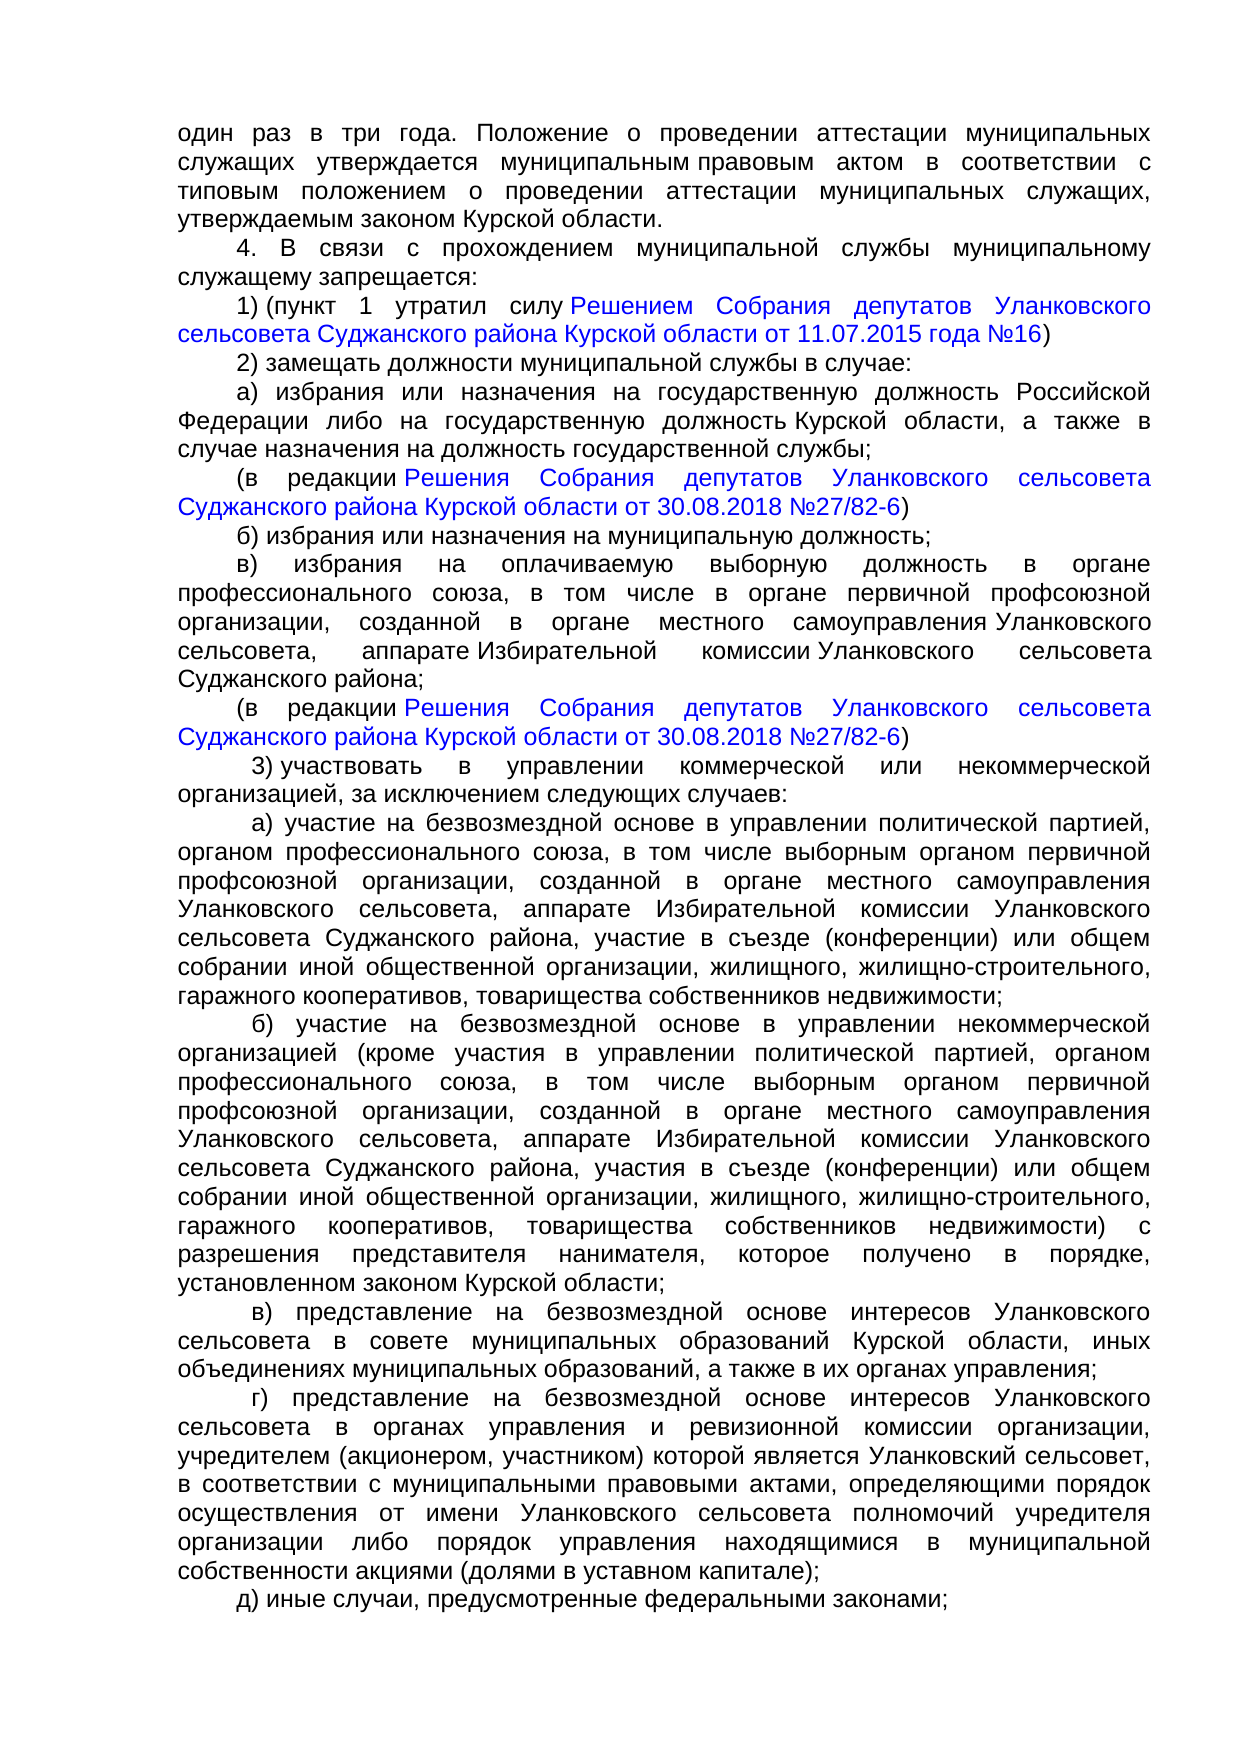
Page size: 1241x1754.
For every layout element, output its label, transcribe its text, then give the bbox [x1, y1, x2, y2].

text а) избрания или назначения на государственную должность Российской Федерации либо на государственную должность Курской области, а также в случае назначения на должность государственной службы; [177, 377, 1152, 463]
text в) представление на безвозмездной основе интересов Уланковского сельсовета в совете муниципальных образований Курской области, иных объединениях муниципальных образований, а также в их органах управления; [177, 1297, 1152, 1383]
text в) избрания на оплачиваемую выборную должность в органе профессионального союза, в том числе в органе первичной профсоюзной организации, созданной в органе местного самоуправления Уланковского сельсовета, аппарате Избирательной комиссии Уланковского сельсовета Суджанского района; [177, 549, 1152, 693]
text б) избрания или назначения на муниципальную должность; [177, 521, 1152, 549]
text 4. В связи с прохождением муниципальной службы муниципальному служащему запрещается: [177, 233, 1152, 291]
text д) иные случаи, предусмотренные федеральными законами; [177, 1584, 1152, 1613]
text (в редакции Решения Собрания депутатов Уланковского сельсовета Суджанского района Курской области от 30.08.2018 №27/82-6) [177, 463, 1152, 521]
text 1) (пункт 1 утратил силу Решением Собрания депутатов Уланковского сельсовета Суджанского района Курской области от 11.07.2015 года №16) [177, 291, 1152, 348]
text а) участие на безвозмездной основе в управлении политической партией, органом профессионального союза, в том числе выборным органом первичной профсоюзной организации, созданной в органе местного самоуправления Уланковского сельсовета, аппарате Избирательной комиссии Уланковского сельсовета Суджанского района, участие в съезде (конференции) или общем собрании иной общественной организации, жилищного, жилищно-строительного, гаражного кооперативов, товарищества собственников недвижимости; [177, 808, 1152, 1009]
text б) участие на безвозмездной основе в управлении некоммерческой организацией (кроме участия в управлении политической партией, органом профессионального союза, в том числе выборным органом первичной профсоюзной организации, созданной в органе местного самоуправления Уланковского сельсовета, аппарате Избирательной комиссии Уланковского сельсовета Суджанского района, участия в съезде (конференции) или общем собрании иной общественной организации, жилищного, жилищно-строительного, гаражного кооперативов, товарищества собственников недвижимости) с разрешения представителя нанимателя, которое получено в порядке, установленном законом Курской области; [177, 1009, 1152, 1297]
text г) представление на безвозмездной основе интересов Уланковского сельсовета в органах управления и ревизионной комиссии организации, учредителем (акционером, участником) которой является Уланковский сельсовет, в соответствии с муниципальными правовыми актами, определяющими порядок осуществления от имени Уланковского сельсовета полномочий учредителя организации либо порядок управления находящимися в муниципальной собственности акциями (долями в уставном капитале); [177, 1383, 1152, 1584]
text (в редакции Решения Собрания депутатов Уланковского сельсовета Суджанского района Курской области от 30.08.2018 №27/82-6) [177, 693, 1152, 751]
text 2) замещать должности муниципальной службы в случае: [177, 348, 1152, 377]
text 3) участвовать в управлении коммерческой или некоммерческой организацией, за исключением следующих случаев: [177, 751, 1152, 808]
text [177, 118, 1152, 233]
